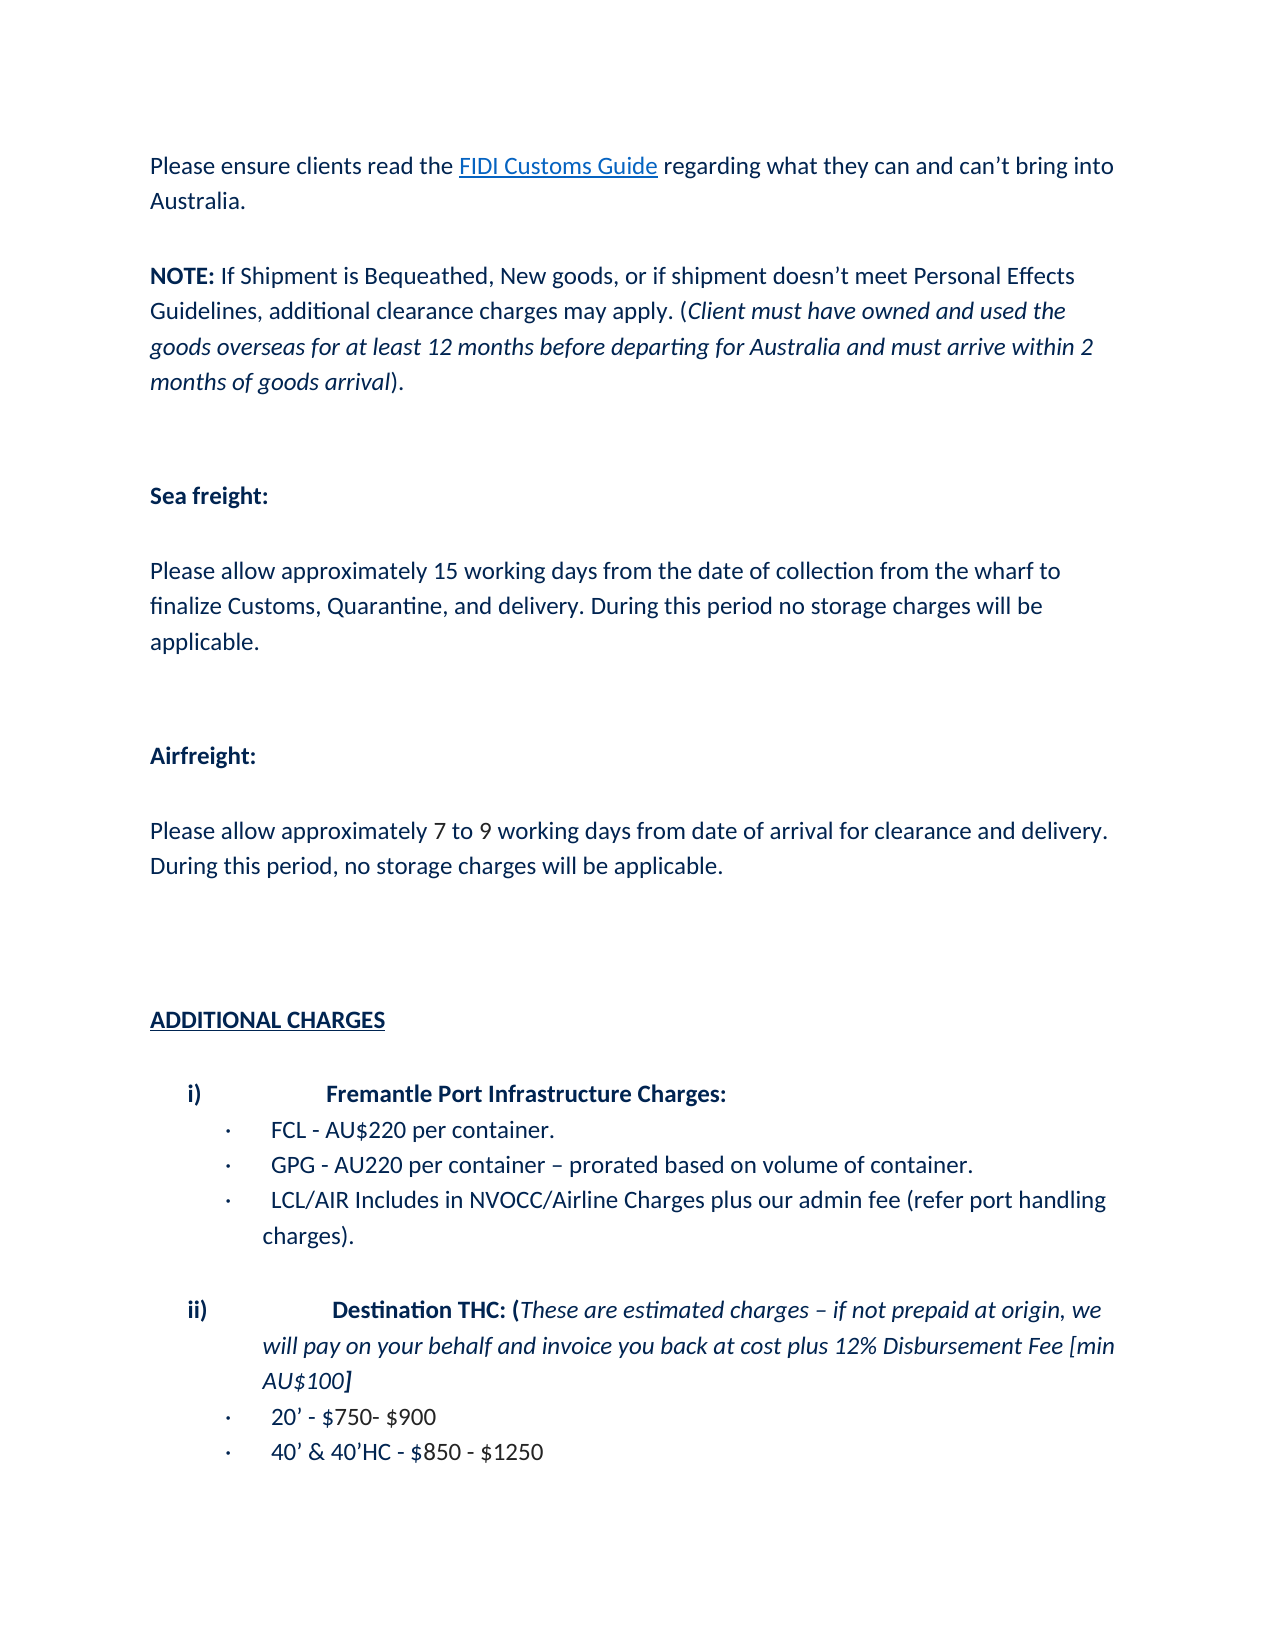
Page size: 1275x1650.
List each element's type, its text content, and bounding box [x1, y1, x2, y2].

text · GPG - AU220 per container – prorated based on volume of container. [225, 1149, 1125, 1180]
text i) Fremantle Port Infrastructure Charges: [187, 1079, 1125, 1109]
text · 40’ & 40’HC - $850 - $1250 [225, 1436, 1125, 1466]
text · 20’ - $750- $900 [225, 1401, 1125, 1431]
text NOTE: If Shipment is Bequeathed, New goods, or if shipment doesn’t meet Personal Effects Guidelines, additional clearance charges may apply. (Client must have owned and used the goods overseas for at least 12 months before departing for Australia and must arrive within 2 months of goods arrival). [150, 260, 1125, 397]
text ii) Destination THC: (These are estimated charges – if not prepaid at origin, we will pay on your behalf and invoice you back at cost plus 12% Disbursement Fee [min AU$100] [187, 1295, 1125, 1396]
text Please ensure clients read the FIDI Customs Guide regarding what they can and can’t bring into Australia. [150, 150, 1125, 216]
text Please allow approximately 7 to 9 working days from date of arrival for clearance and delivery. During this period, no storage charges will be applicable. [150, 815, 1125, 881]
text Please allow approximately 15 working days from the date of collection from the wharf to finalize Customs, Quarantine, and delivery. During this period no storage charges will be applicable. [150, 555, 1125, 656]
text ADDITIONAL CHARGES [150, 1004, 1125, 1034]
text Airfreight: [150, 740, 1125, 771]
text · LCL/AIR Includes in NVOCC/Airline Charges plus our admin fee (refer port handling charges). [225, 1184, 1125, 1250]
text Sea freight: [150, 480, 1125, 511]
text · FCL - AU$220 per container. [225, 1114, 1125, 1144]
